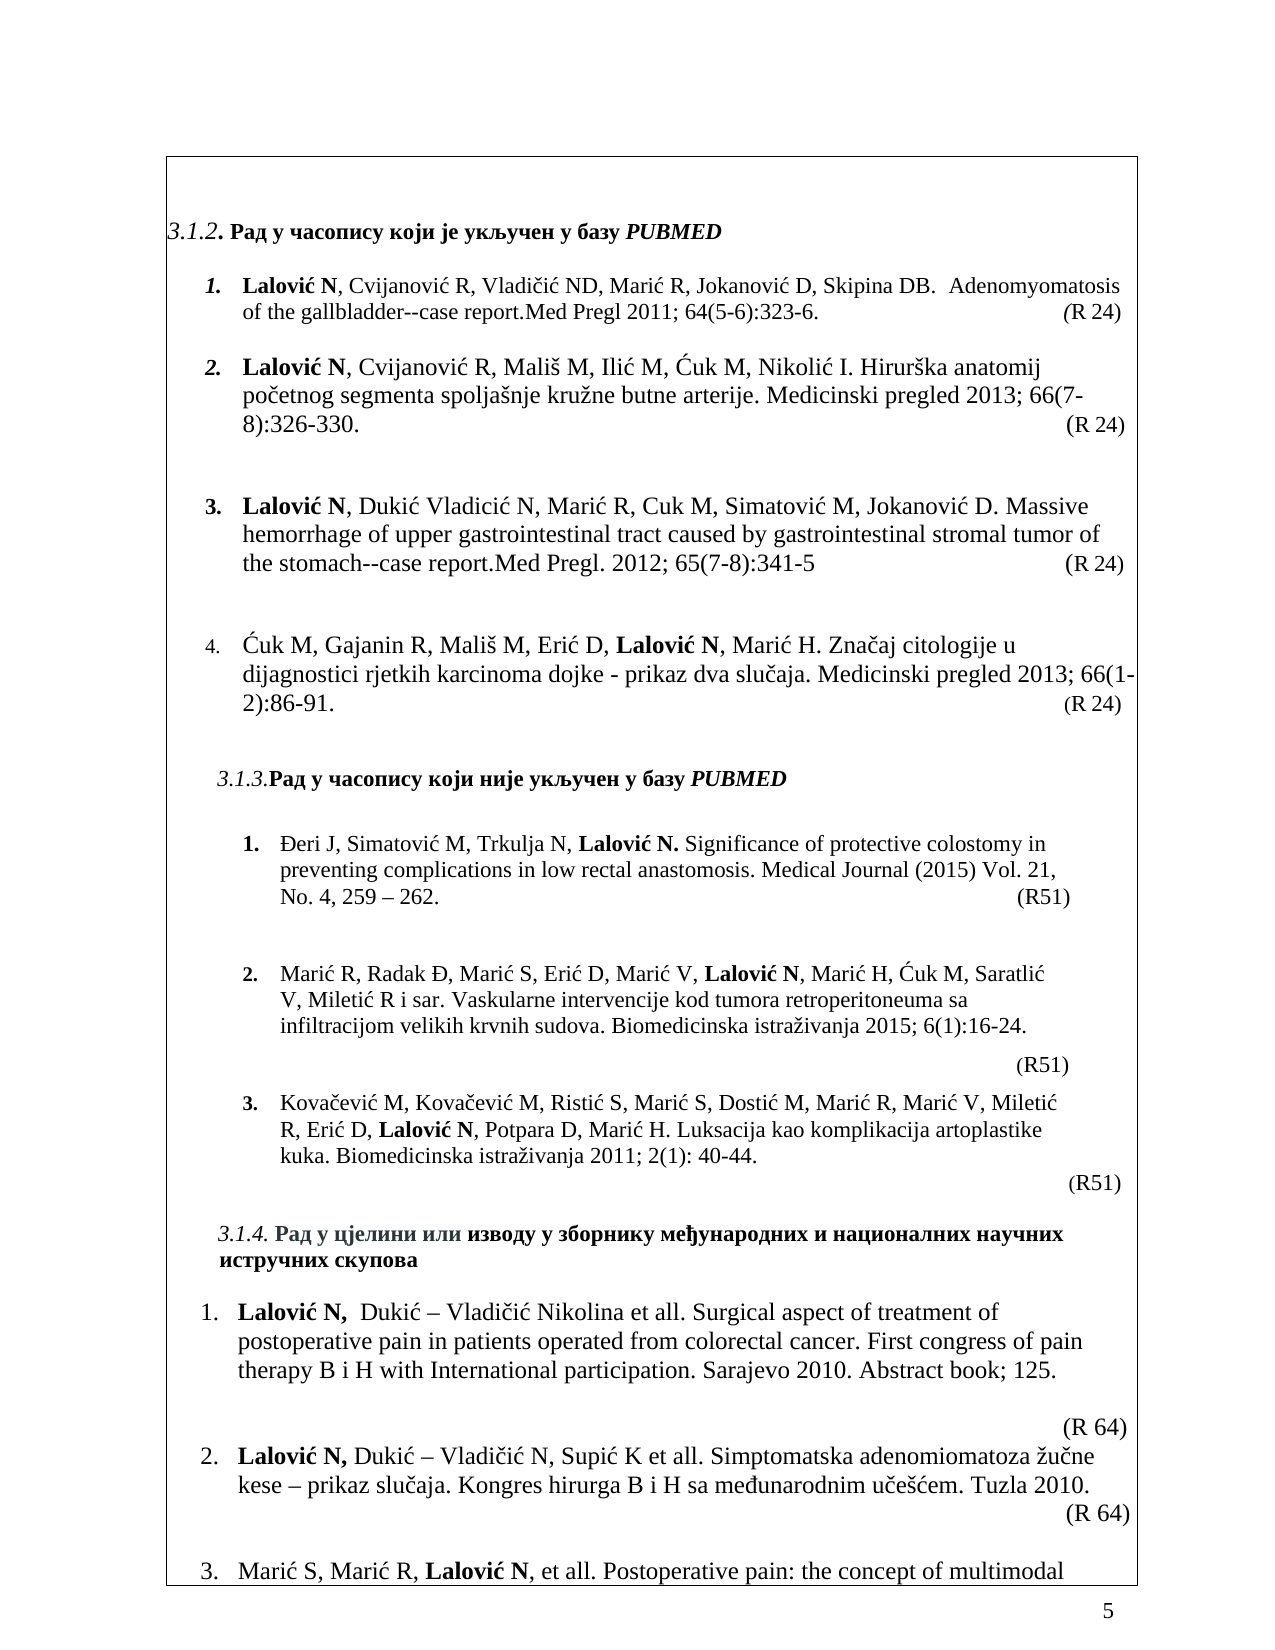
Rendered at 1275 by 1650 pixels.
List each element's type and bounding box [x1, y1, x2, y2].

table_cell [167, 157, 1137, 1585]
